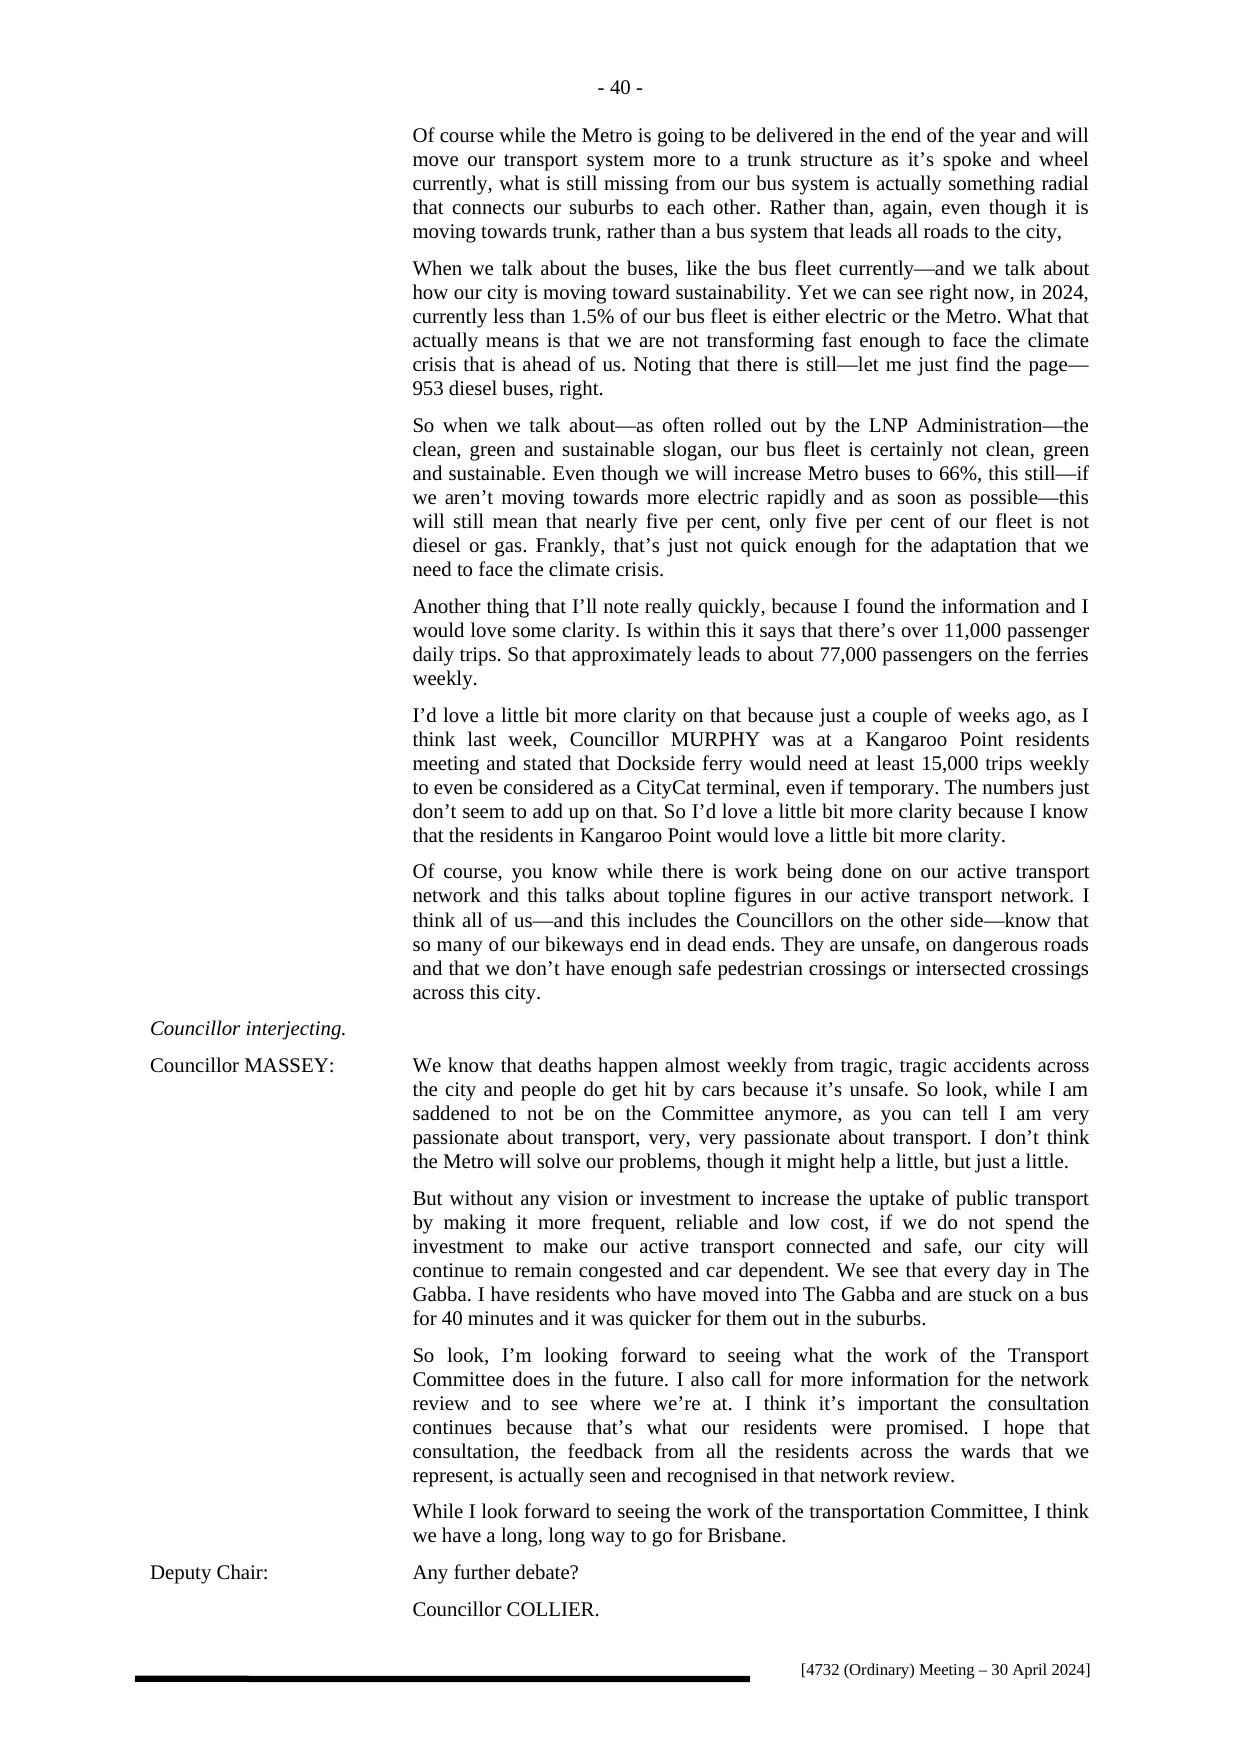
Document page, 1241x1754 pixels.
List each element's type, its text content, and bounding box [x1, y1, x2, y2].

text Of course while the Metro is going to be delivered in the end of the year and will move our transport system more to a trunk structure as it’s spoke and wheel currently, what is still missing from our bus system is actually something radial that connects our suburbs to each other. Rather than, again, even though it is moving towards trunk, rather than a bus system that leads all roads to the city, [150, 123, 1090, 243]
text Councillor interjecting. [150, 1016, 1090, 1040]
text When we talk about the buses, like the bus fleet currently—and we talk about how our city is moving toward sustainability. Yet we can see right now, in 2024, currently less than 1.5% of our bus fleet is either electric or the Metro. What that actually means is that we are not transforming fast enough to face the climate crisis that is ahead of us. Noting that there is still—let me just find the page—953 diesel buses, right. [150, 256, 1090, 400]
text While I look forward to seeing the work of the transportation Committee, I think we have a long, long way to go for Brisbane. [150, 1499, 1090, 1547]
text Councillor COLLIER. [412, 1597, 1090, 1621]
text Deputy Chair: Any further debate? [150, 1560, 1090, 1584]
text But without any vision or investment to increase the uptake of public transport by making it more frequent, reliable and low cost, if we do not spend the investment to make our active transport connected and safe, our city will continue to remain congested and car dependent. We see that every day in The Gabba. I have residents who have moved into The Gabba and are stuck on a bus for 40 minutes and it was quicker for them out in the suburbs. [150, 1186, 1090, 1330]
text So when we talk about—as often rolled out by the LNP Administration—the clean, green and sustainable slogan, our bus fleet is certainly not clean, green and sustainable. Even though we will increase Metro buses to 66%, this still—if we aren’t moving towards more electric rapidly and as soon as possible—this will still mean that nearly five per cent, only five per cent of our fleet is not diesel or gas. Frankly, that’s just not quick enough for the adaptation that we need to face the climate crisis. [150, 413, 1090, 581]
text Of course, you know while there is work being done on our active transport network and this talks about topline figures in our active transport network. I think all of us—and this includes the Councillors on the other side—know that so many of our bikeways end in dead ends. They are unsafe, on dangerous roads and that we don’t have enough safe pedestrian crossings or intersected crossings across this city. [150, 859, 1090, 1004]
text Councillor MASSEY: We know that deaths happen almost weekly from tragic, tragic accidents across the city and people do get hit by cars because it’s unsafe. So look, while I am saddened to not be on the Committee anymore, as you can tell I am very passionate about transport, very, very passionate about transport. I don’t think the Metro will solve our problems, though it might help a little, but just a little. [150, 1053, 1090, 1173]
text So look, I’m looking forward to seeing what the work of the Transport Committee does in the future. I also call for more information for the network review and to see where we’re at. I think it’s important the consultation continues because that’s what our residents were promised. I hope that consultation, the feedback from all the residents across the wards that we represent, is actually seen and recognised in that network review. [150, 1342, 1090, 1487]
text I’d love a little bit more clarity on that because just a couple of weeks ago, as I think last week, Councillor MURPHY was at a Kangaroo Point residents meeting and stated that Dockside ferry would need at least 15,000 trips weekly to even be considered as a CityCat terminal, even if temporary. The numbers just don’t seem to add up on that. So I’d love a little bit more clarity because I know that the residents in Kangaroo Point would love a little bit more clarity. [412, 702, 1090, 847]
text Another thing that I’ll note really quickly, because I found the information and I would love some clarity. Is within this it says that there’s over 11,000 passenger daily trips. So that approximately leads to about 77,000 passengers on the ferries weekly. [150, 594, 1090, 690]
